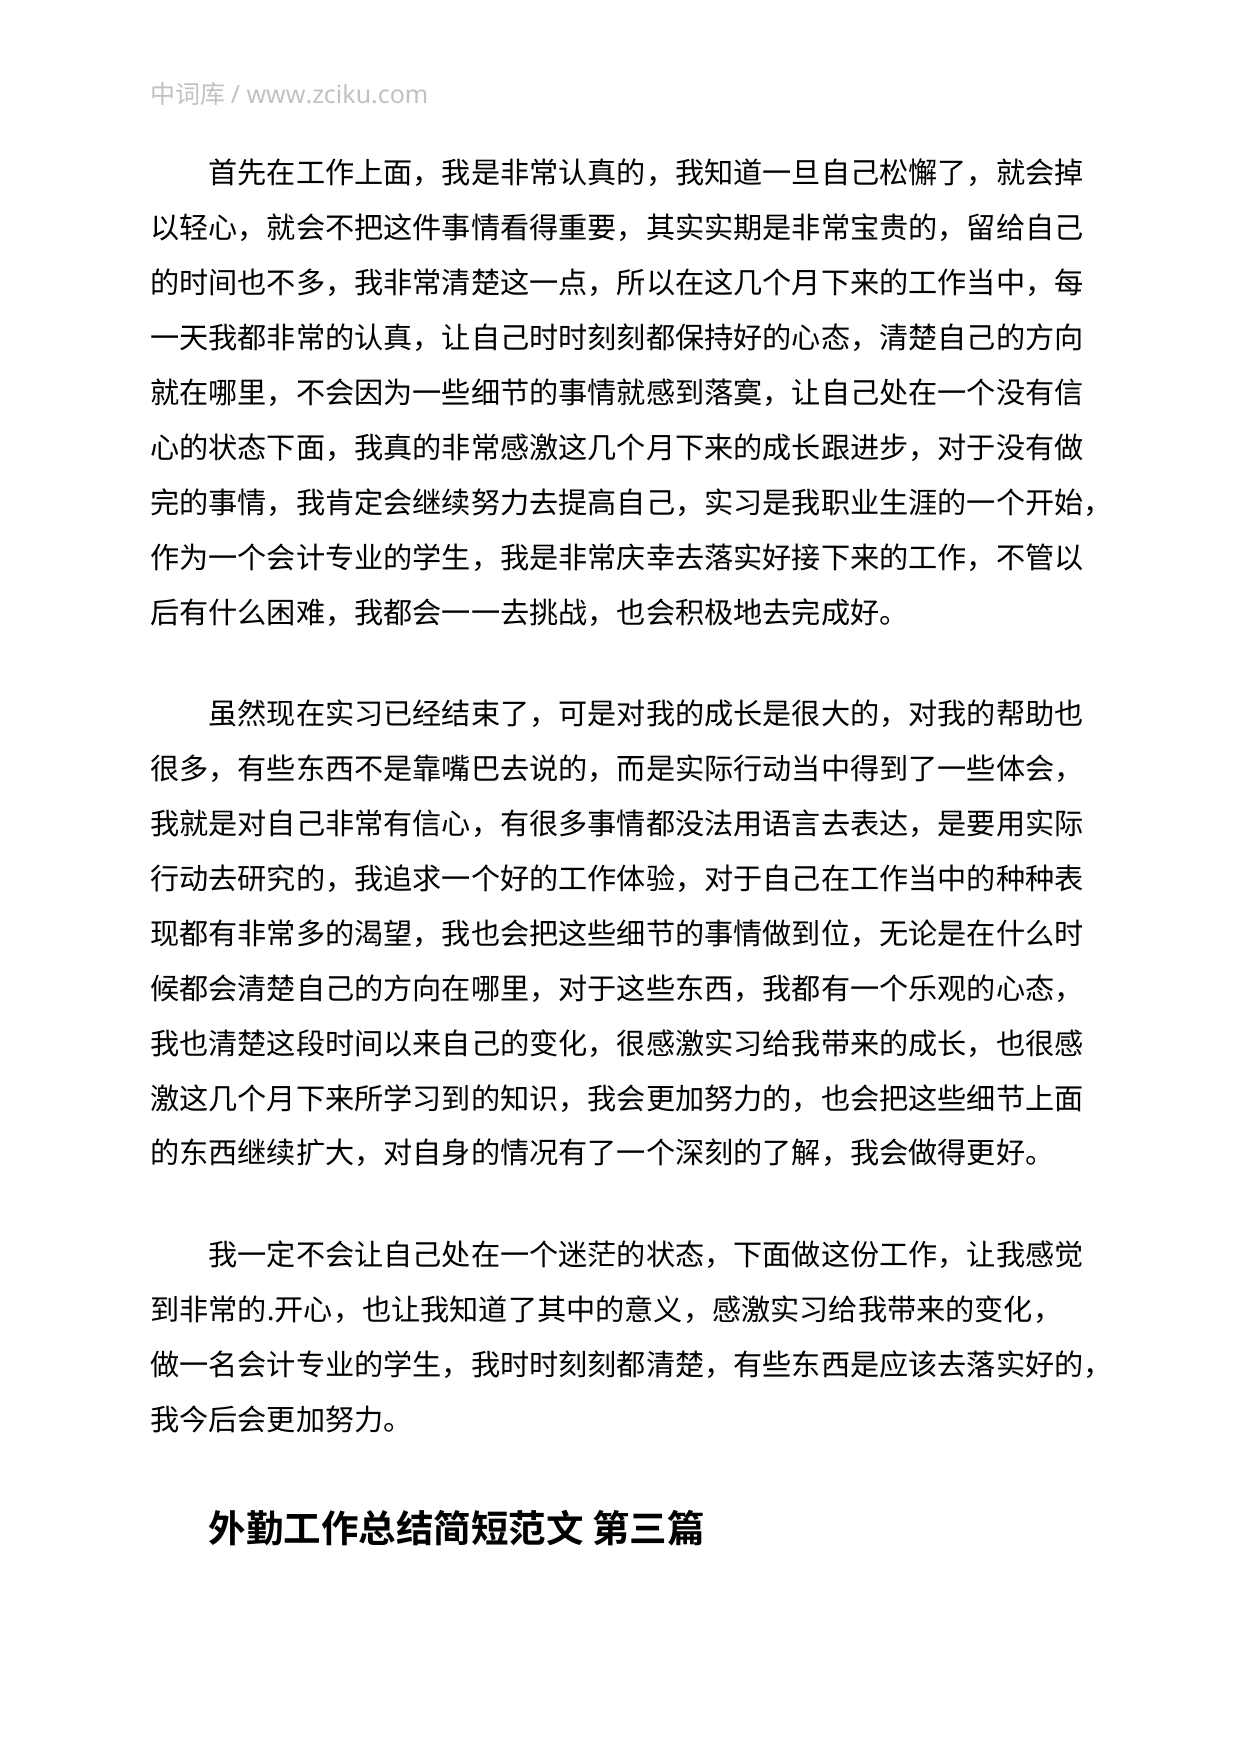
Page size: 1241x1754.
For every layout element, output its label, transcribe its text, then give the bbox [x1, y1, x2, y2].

text 外勤工作总结简短范文 第三篇 [150, 1498, 1090, 1553]
text 首先在工作上面，我是非常认真的，我知道一旦自己松懈了，就会掉以轻心，就会不把这件事情看得重要，其实实期是非常宝贵的，留给自己的时间也不多，我非常清楚这一点，所以在这几个月下来的工作当中，每一天我都非常的认真，让自己时时刻刻都保持好的心态，清楚自己的方向就在哪里，不会因为一些细节的事情就感到落寞，让自己处在一个没有信心的状态下面，我真的非常感激这几个月下来的成长跟进步，对于没有做完的事情，我肯定会继续努力去提高自己，实习是我职业生涯的一个开始，作为一个会计专业的学生，我是非常庆幸去落实好接下来的工作，不管以后有什么困难，我都会一一去挑战，也会积极地去完成好。 [150, 150, 1090, 631]
text 虽然现在实习已经结束了，可是对我的成长是很大的，对我的帮助也很多，有些东西不是靠嘴巴去说的，而是实际行动当中得到了一些体会，我就是对自己非常有信心，有很多事情都没法用语言去表达，是要用实际行动去研究的，我追求一个好的工作体验，对于自己在工作当中的种种表现都有非常多的渴望，我也会把这些细节的事情做到位，无论是在什么时候都会清楚自己的方向在哪里，对于这些东西，我都有一个乐观的心态，我也清楚这段时间以来自己的变化，很感激实习给我带来的成长，也很感激这几个月下来所学习到的知识，我会更加努力的，也会把这些细节上面的东西继续扩大，对自身的情况有了一个深刻的了解，我会做得更好。 [150, 691, 1090, 1172]
text 我一定不会让自己处在一个迷茫的状态，下面做这份工作，让我感觉到非常的.开心，也让我知道了其中的意义，感激实习给我带来的变化，做一名会计专业的学生，我时时刻刻都清楚，有些东西是应该去落实好的，我今后会更加努力。 [150, 1232, 1090, 1439]
